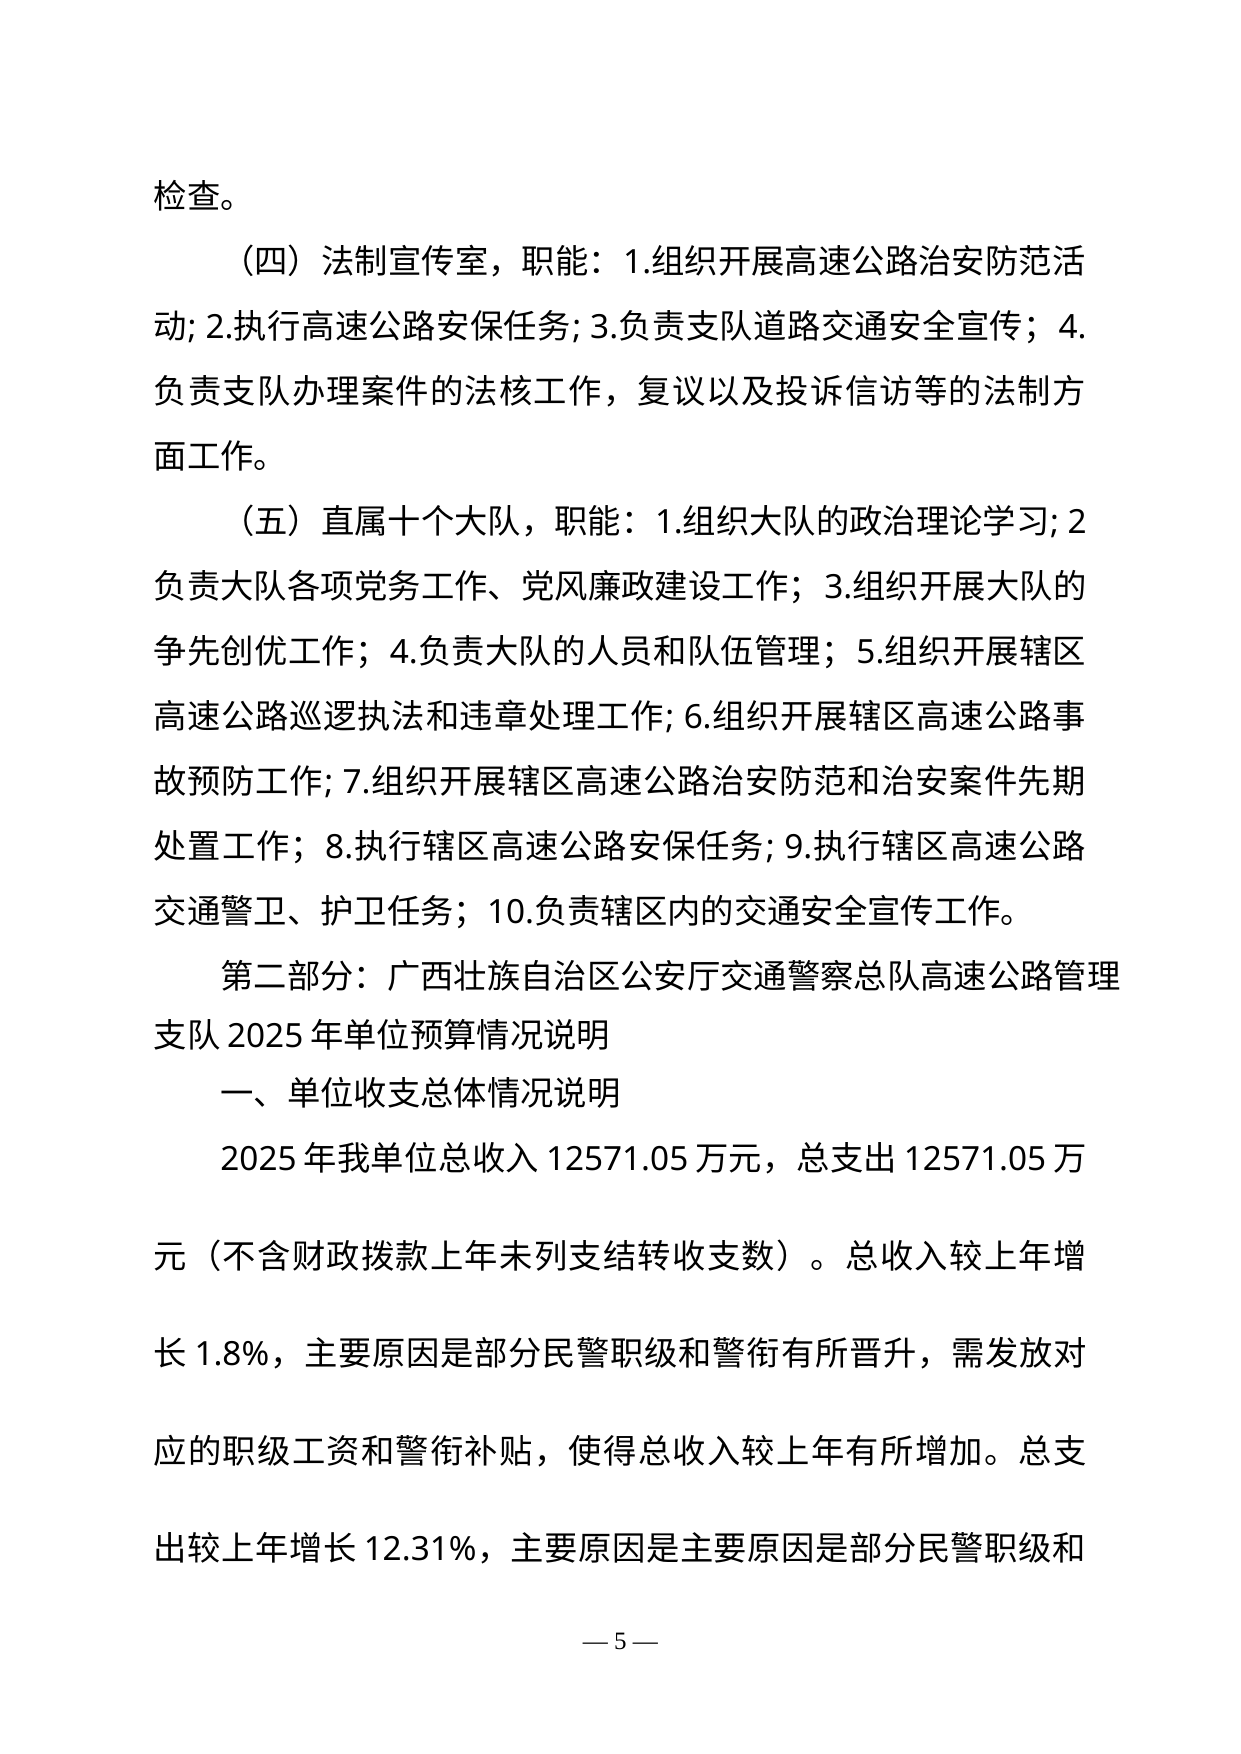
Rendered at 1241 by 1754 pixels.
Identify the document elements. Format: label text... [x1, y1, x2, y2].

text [153, 162, 1087, 227]
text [153, 1124, 1087, 1579]
text （四）法制宣传室，职能：1.组织开展高速公路治安防范活动; 2.执行高速公路安保任务; 3.负责支队道路交通安全宣传；4.负责支队办理案件的法核工作，复议以及投诉信访等的法制方面工作。 [153, 227, 1087, 487]
text （五）直属十个大队，职能：1.组织大队的政治理论学习; 2负责大队各项党务工作、党风廉政建设工作；3.组织开展大队的争先创优工作；4.负责大队的人员和队伍管理；5.组织开展辖区高速公路巡逻执法和违章处理工作; 6.组织开展辖区高速公路事故预防工作; 7.组织开展辖区高速公路治安防范和治安案件先期处置工作；8.执行辖区高速公路安保任务; 9.执行辖区高速公路交通警卫、护卫任务；10.负责辖区内的交通安全宣传工作。 [153, 487, 1087, 942]
text 第二部分：广西壮族自治区公安厅交通警察总队高速公路管理支队2025年单位预算情况说明 [153, 942, 1122, 1059]
text 一、单位收支总体情况说明 [153, 1059, 1087, 1124]
